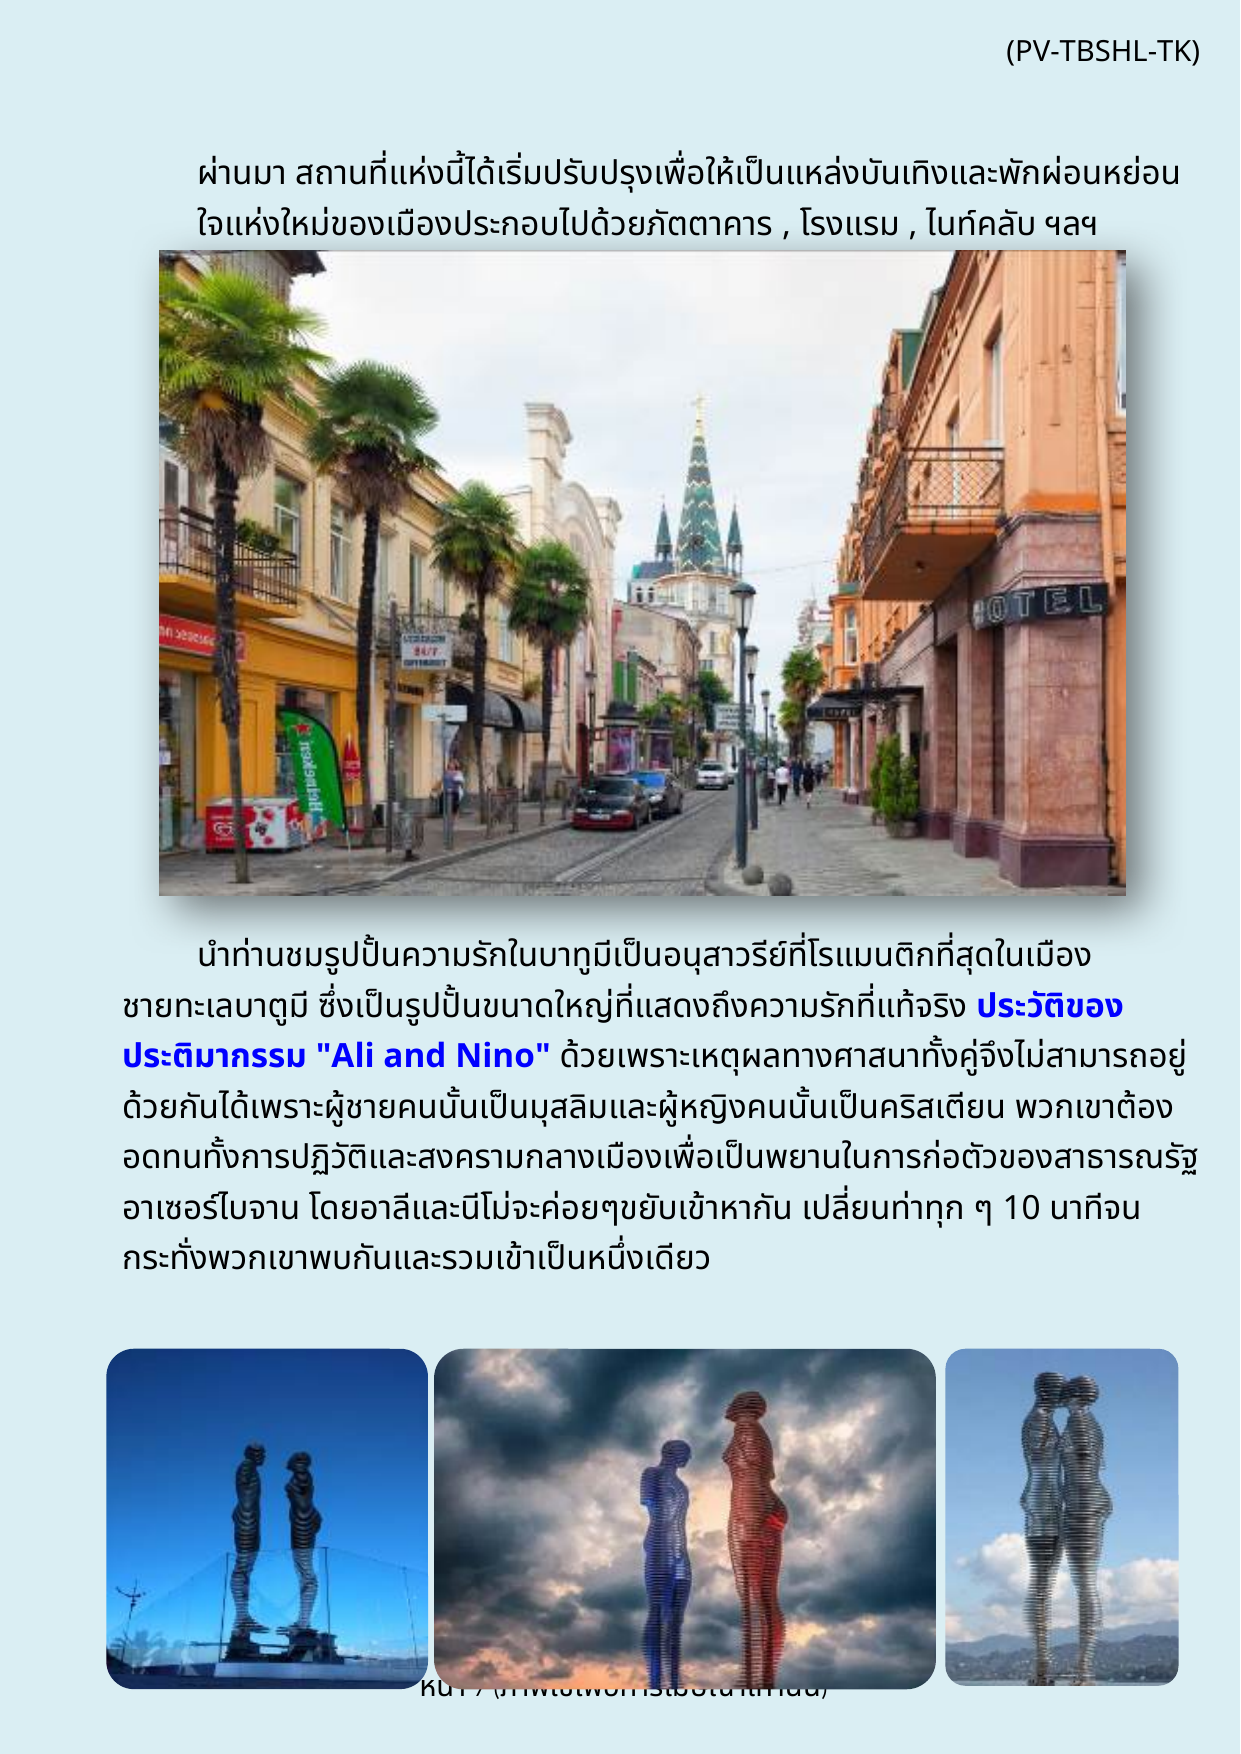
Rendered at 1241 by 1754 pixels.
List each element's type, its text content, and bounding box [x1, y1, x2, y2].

picture [945, 1348, 1179, 1686]
picture [159, 250, 1126, 896]
picture [106, 1348, 429, 1690]
picture [434, 1348, 936, 1690]
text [197, 149, 1200, 250]
text นำท่านชมรูปปั้นความรักในบาทูมีเป็นอนุสาวรีย์ที่โรแมนติกที่สุดในเมืองชายทะเลบาตูมี ซึ่งเป็นรูปปั้นขนาดใหญ่ที่แสดงถึงความรักที่แท้จริง ประวัติของประติมากรรม "Ali and Nino" ด้วยเพราะเหตุผลทางศาสนาทั้งคู่จึงไม่สามารถอยู่ด้วยกันได้เพราะผู้ชายคนนั้นเป็นมุสลิมและผู้หญิงคนนั้นเป็นคริสเตียน พวกเขาต้องอดทนทั้งการปฏิวัติและสงครามกลางเมืองเพื่อเป็นพยานในการก่อตัวของสาธารณรัฐอาเซอร์ไบจาน โดยอาลีและนีโม่จะค่อยๆขยับเข้าหากัน เปลี่ยนท่าทุก ๆ 10 นาทีจนกระทั่งพวกเขาพบกันและรวมเข้าเป็นหนึ่งเดียว [122, 931, 1200, 1285]
